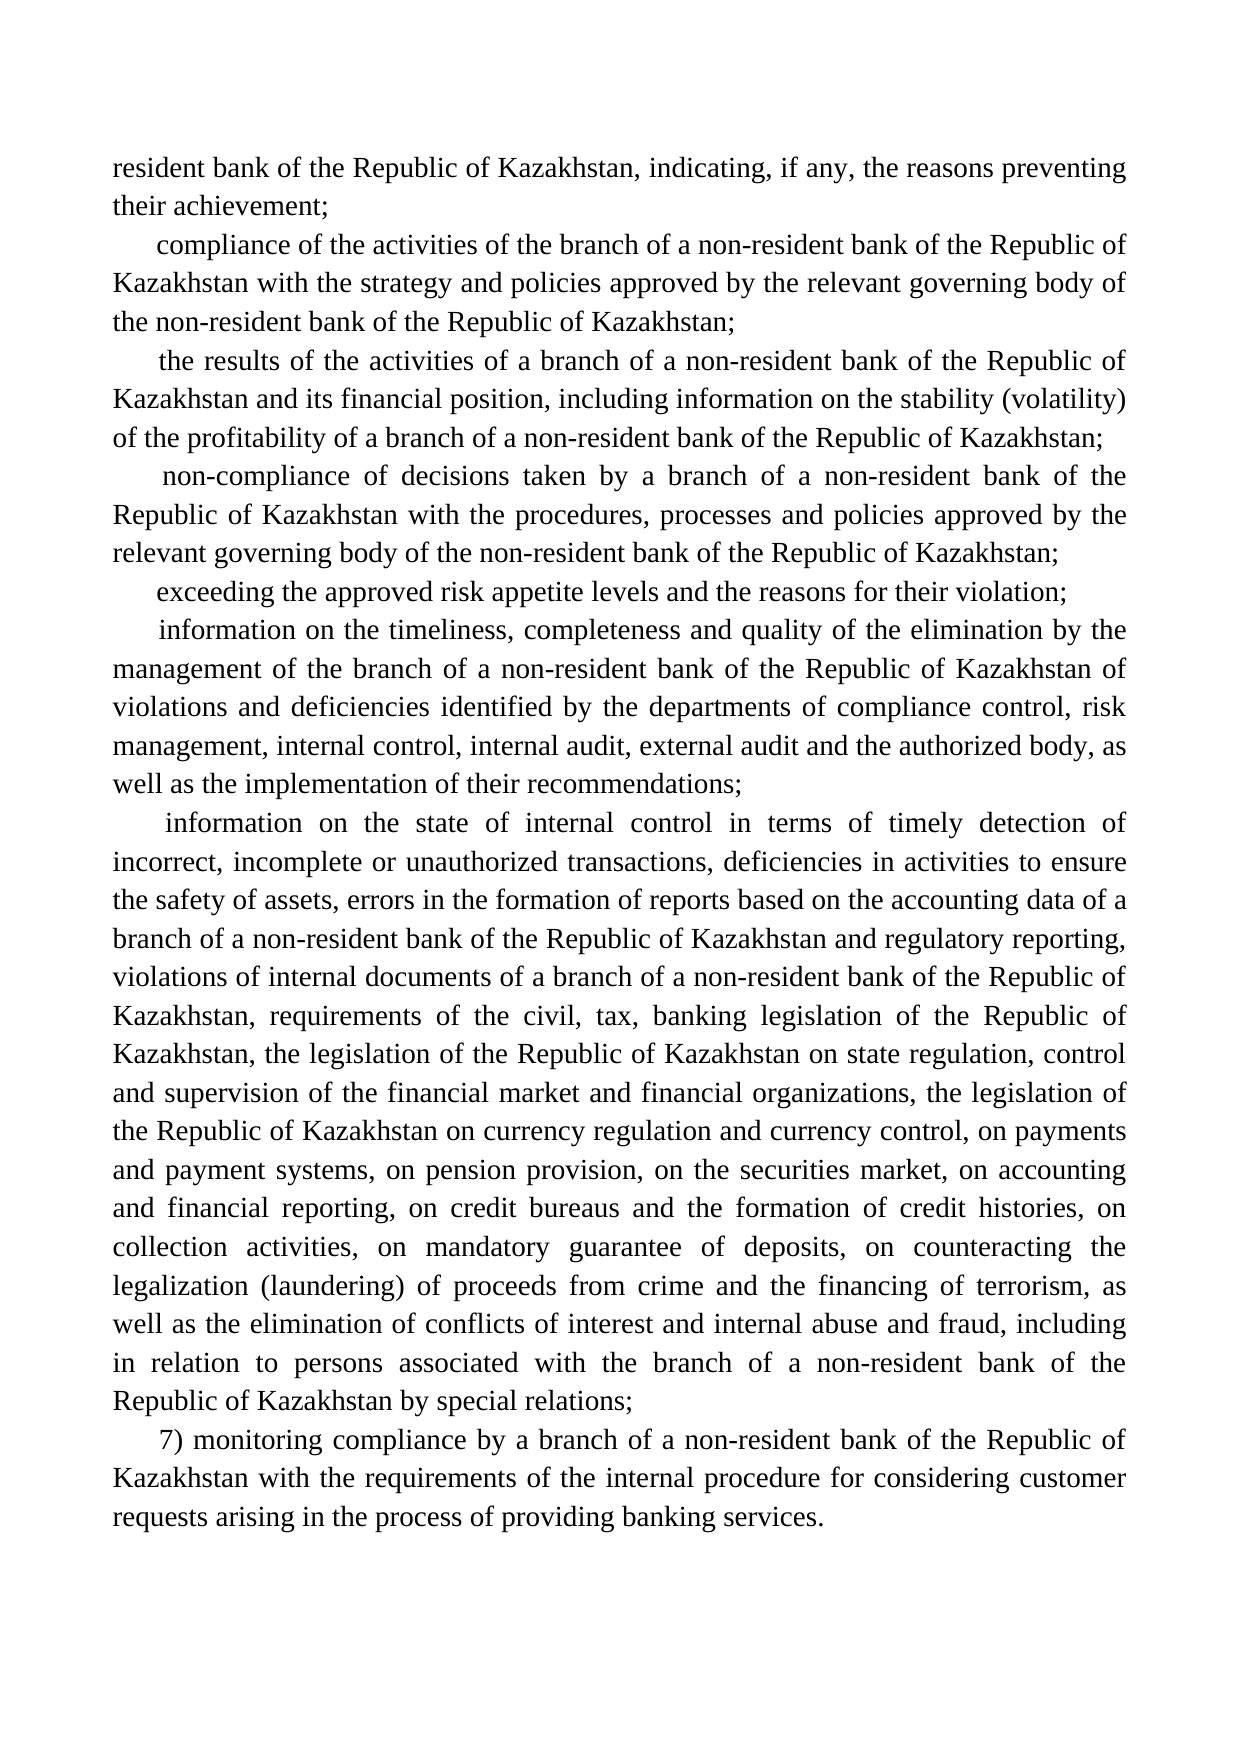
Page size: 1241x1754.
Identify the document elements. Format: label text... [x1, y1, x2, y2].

text non-compliance of decisions taken by a branch of a non-resident bank of the Republic of Kazakhstan with the procedures, processes and policies approved by the relevant governing body of the non-resident bank of the Republic of Kazakhstan; [112, 458, 1128, 569]
text exceeding the approved risk appetite levels and the reasons for their violation; [112, 574, 1128, 607]
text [112, 150, 1128, 222]
text the results of the activities of a branch of a non-resident bank of the Republic of Kazakhstan and its financial position, including information on the stability (volatility) of the profitability of a branch of a non-resident bank of the Republic of Kazakhstan; [112, 343, 1128, 453]
text compliance of the activities of the branch of a non-resident bank of the Republic of Kazakhstan with the strategy and policies approved by the relevant governing body of the non-resident bank of the Republic of Kazakhstan; [112, 227, 1128, 338]
text 7) monitoring compliance by a branch of a non-resident bank of the Republic of Kazakhstan with the requirements of the internal procedure for considering customer requests arising in the process of providing banking services. [112, 1422, 1128, 1532]
text information on the timeliness, completeness and quality of the elimination by the management of the branch of a non-resident bank of the Republic of Kazakhstan of violations and deficiencies identified by the departments of compliance control, risk management, internal control, internal audit, external audit and the authorized body, as well as the implementation of their recommendations; [112, 612, 1128, 800]
text information on the state of internal control in terms of timely detection of incorrect, incomplete or unauthorized transactions, deficiencies in activities to ensure the safety of assets, errors in the formation of reports based on the accounting data of a branch of a non-resident bank of the Republic of Kazakhstan and regulatory reporting, violations of internal documents of a branch of a non-resident bank of the Republic of Kazakhstan, requirements of the civil, tax, banking legislation of the Republic of Kazakhstan, the legislation of the Republic of Kazakhstan on state regulation, control and supervision of the financial market and financial organizations, the legislation of the Republic of Kazakhstan on currency regulation and currency control, on payments and payment systems, on pension provision, on the securities market, on accounting and financial reporting, on credit bureaus and the formation of credit histories, on collection activities, on mandatory guarantee of deposits, on counteracting the legalization (laundering) of proceeds from crime and the financing of terrorism, as well as the elimination of conflicts of interest and internal abuse and fraud, including in relation to persons associated with the branch of a non-resident bank of the Republic of Kazakhstan by special relations; [112, 805, 1128, 1417]
